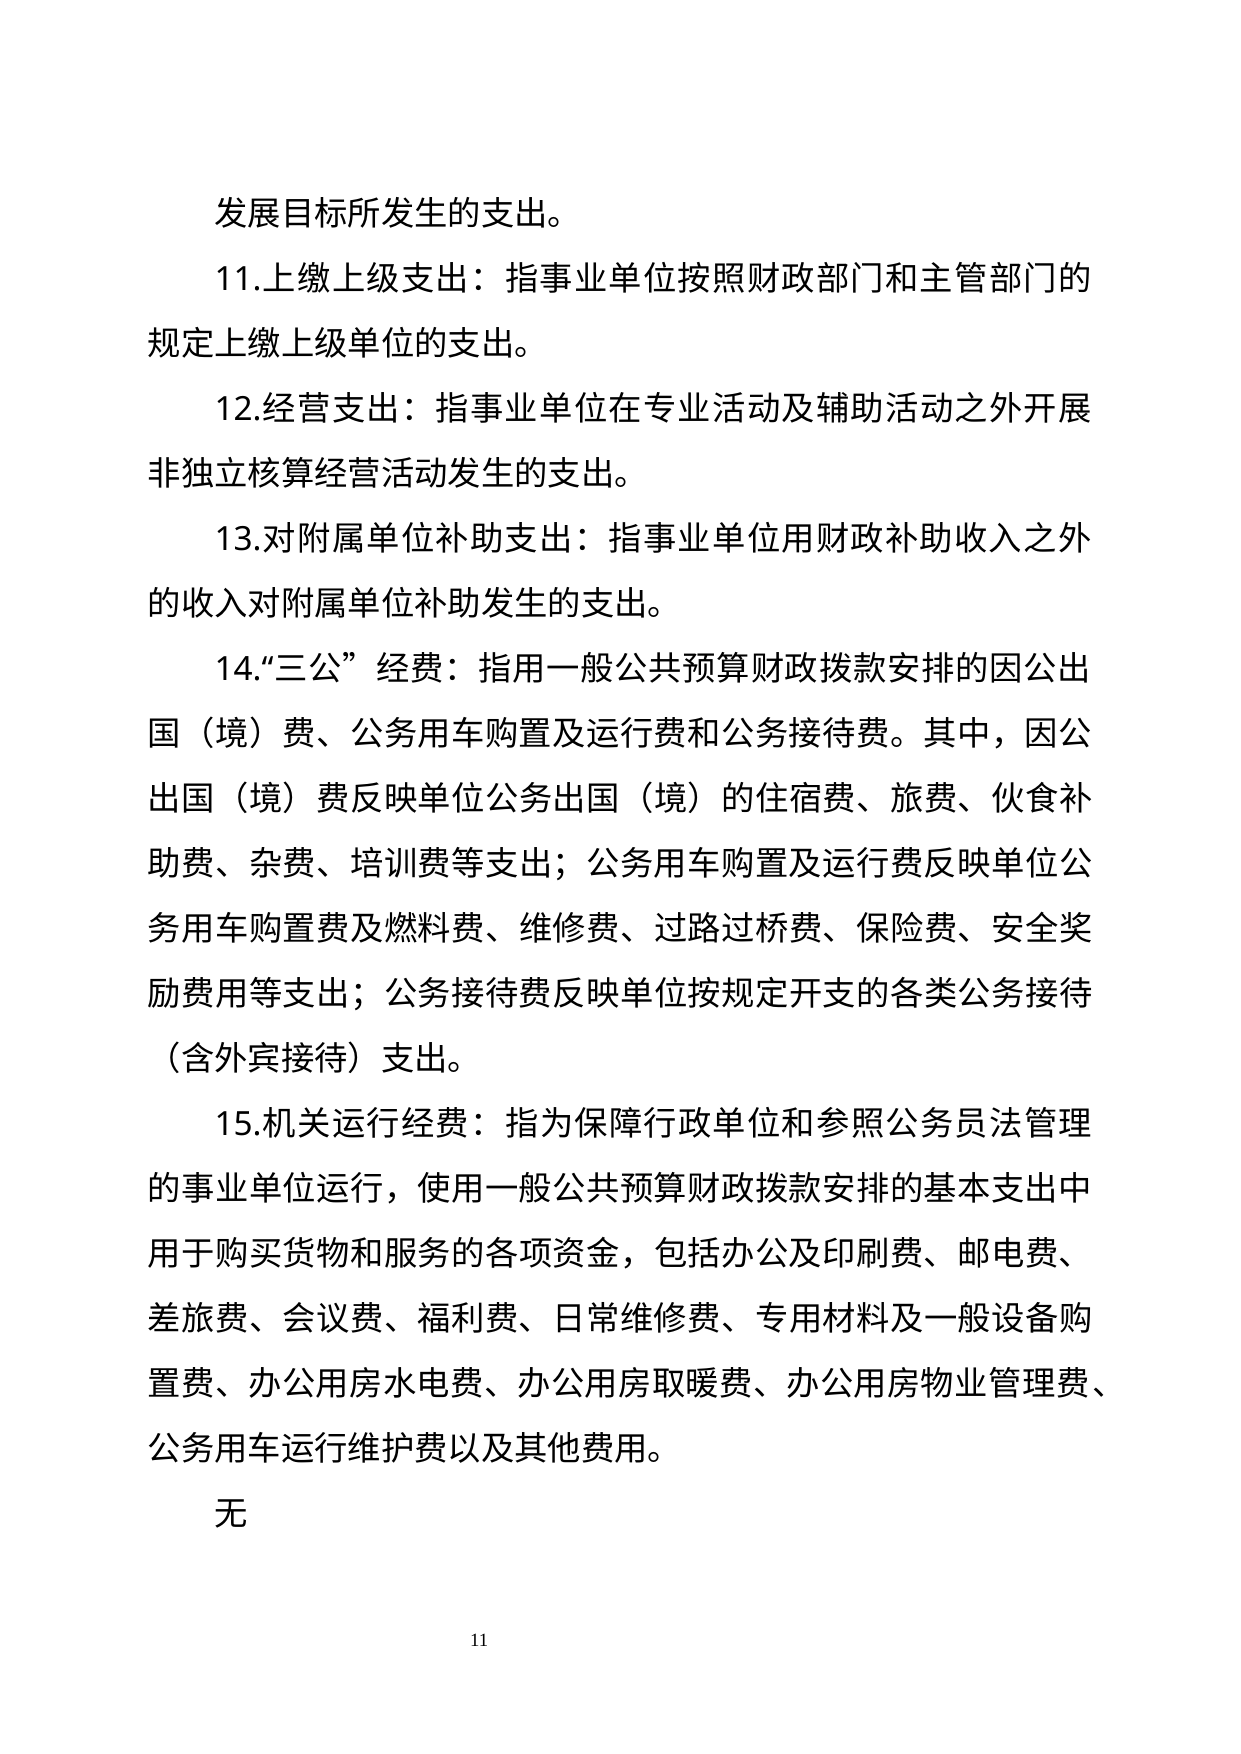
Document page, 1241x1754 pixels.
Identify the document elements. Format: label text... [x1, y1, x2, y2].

text 15.机关运行经费：指为保障行政单位和参照公务员法管理的事业单位运行，使用一般公共预算财政拨款安排的基本支出中用于购买货物和服务的各项资金，包括办公及印刷费、邮电费、差旅费、会议费、福利费、日常维修费、专用材料及一般设备购置费、办公用房水电费、办公用房取暖费、办公用房物业管理费、公务用车运行维护费以及其他费用。 [148, 1088, 1092, 1478]
text 无 [148, 1478, 1092, 1543]
text 14.“三公”经费：指用一般公共预算财政拨款安排的因公出国（境）费、公务用车购置及运行费和公务接待费。其中，因公出国（境）费反映单位公务出国（境）的住宿费、旅费、伙食补助费、杂费、培训费等支出；公务用车购置及运行费反映单位公务用车购置费及燃料费、维修费、过路过桥费、保险费、安全奖励费用等支出；公务接待费反映单位按规定开支的各类公务接待（含外宾接待）支出。 [148, 633, 1092, 1088]
text 12.经营支出：指事业单位在专业活动及辅助活动之外开展非独立核算经营活动发生的支出。 [148, 373, 1092, 503]
text 13.对附属单位补助支出：指事业单位用财政补助收入之外的收入对附属单位补助发生的支出。 [148, 503, 1092, 633]
text 11.上缴上级支出：指事业单位按照财政部门和主管部门的规定上缴上级单位的支出。 [148, 243, 1092, 373]
text 发展目标所发生的支出。 [148, 178, 1092, 243]
